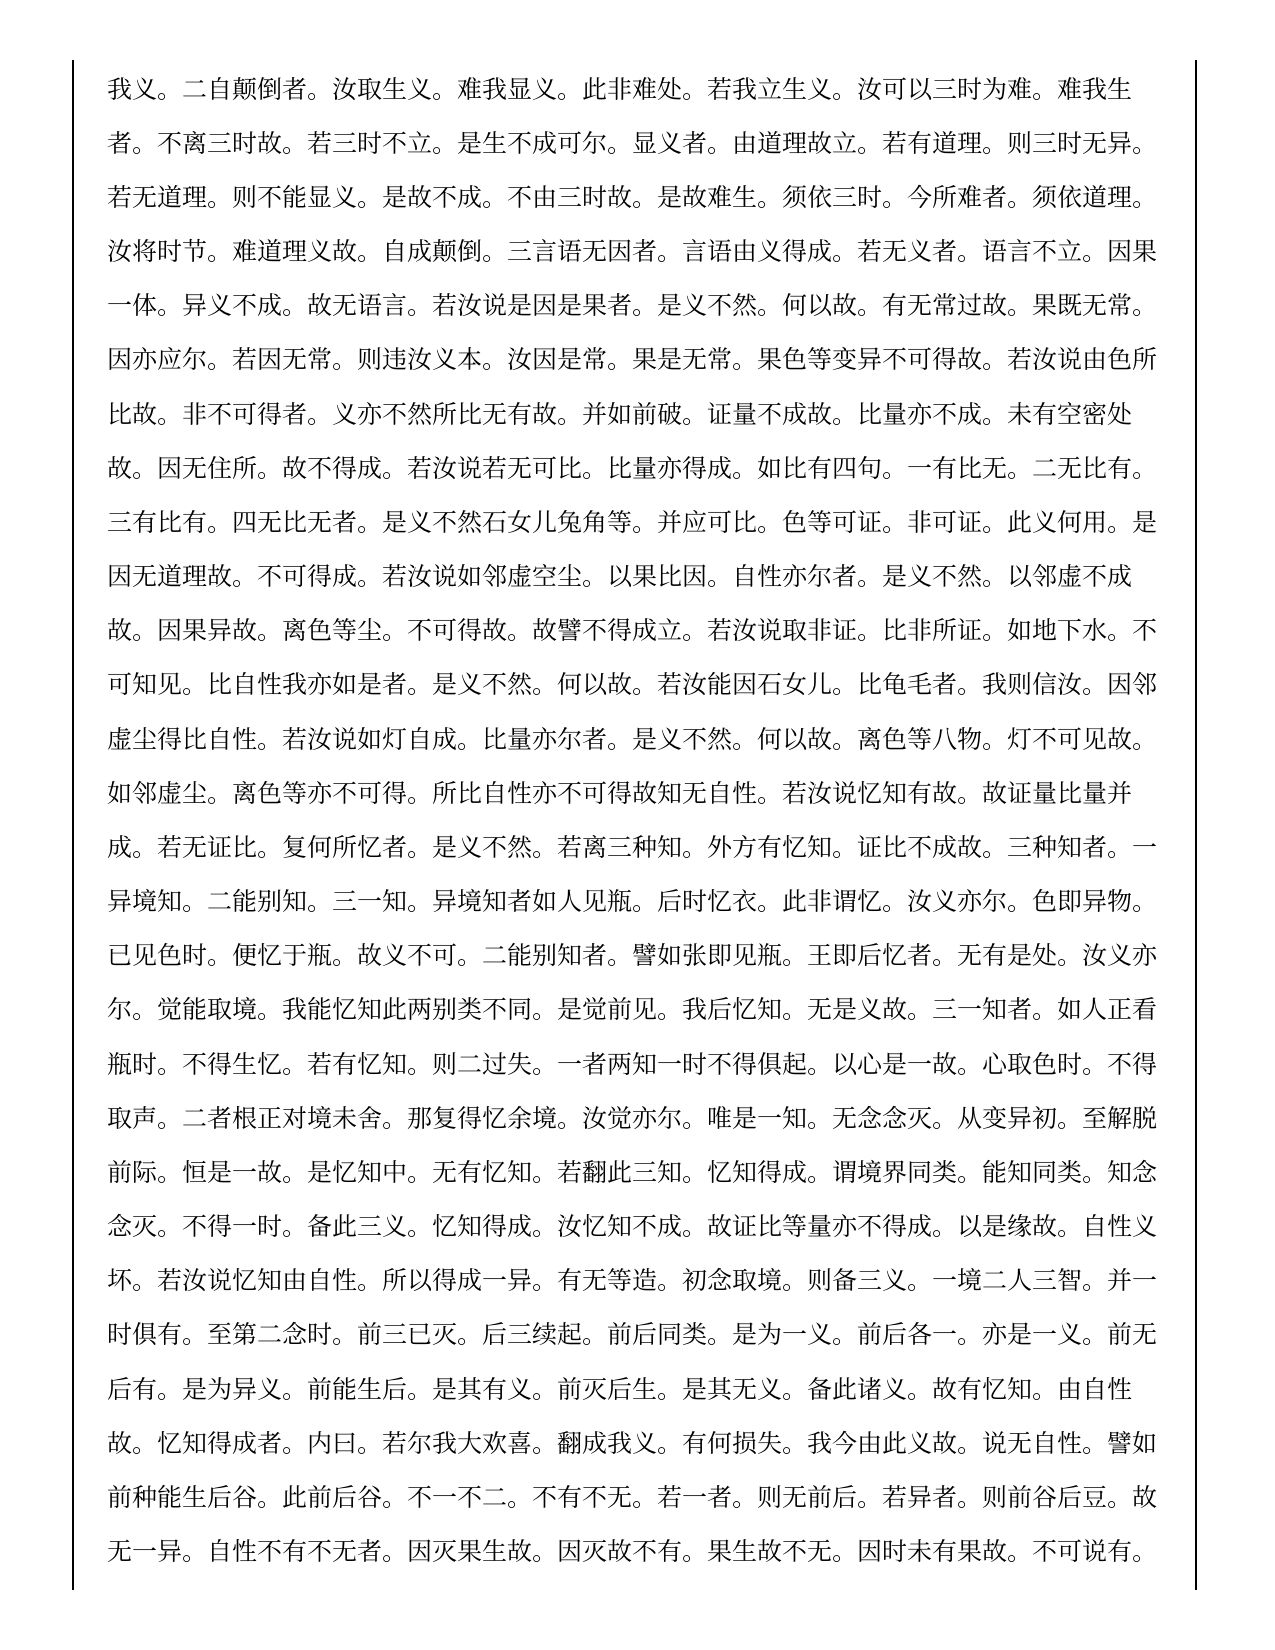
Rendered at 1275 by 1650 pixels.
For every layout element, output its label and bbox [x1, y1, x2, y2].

text [107, 69, 1159, 1568]
